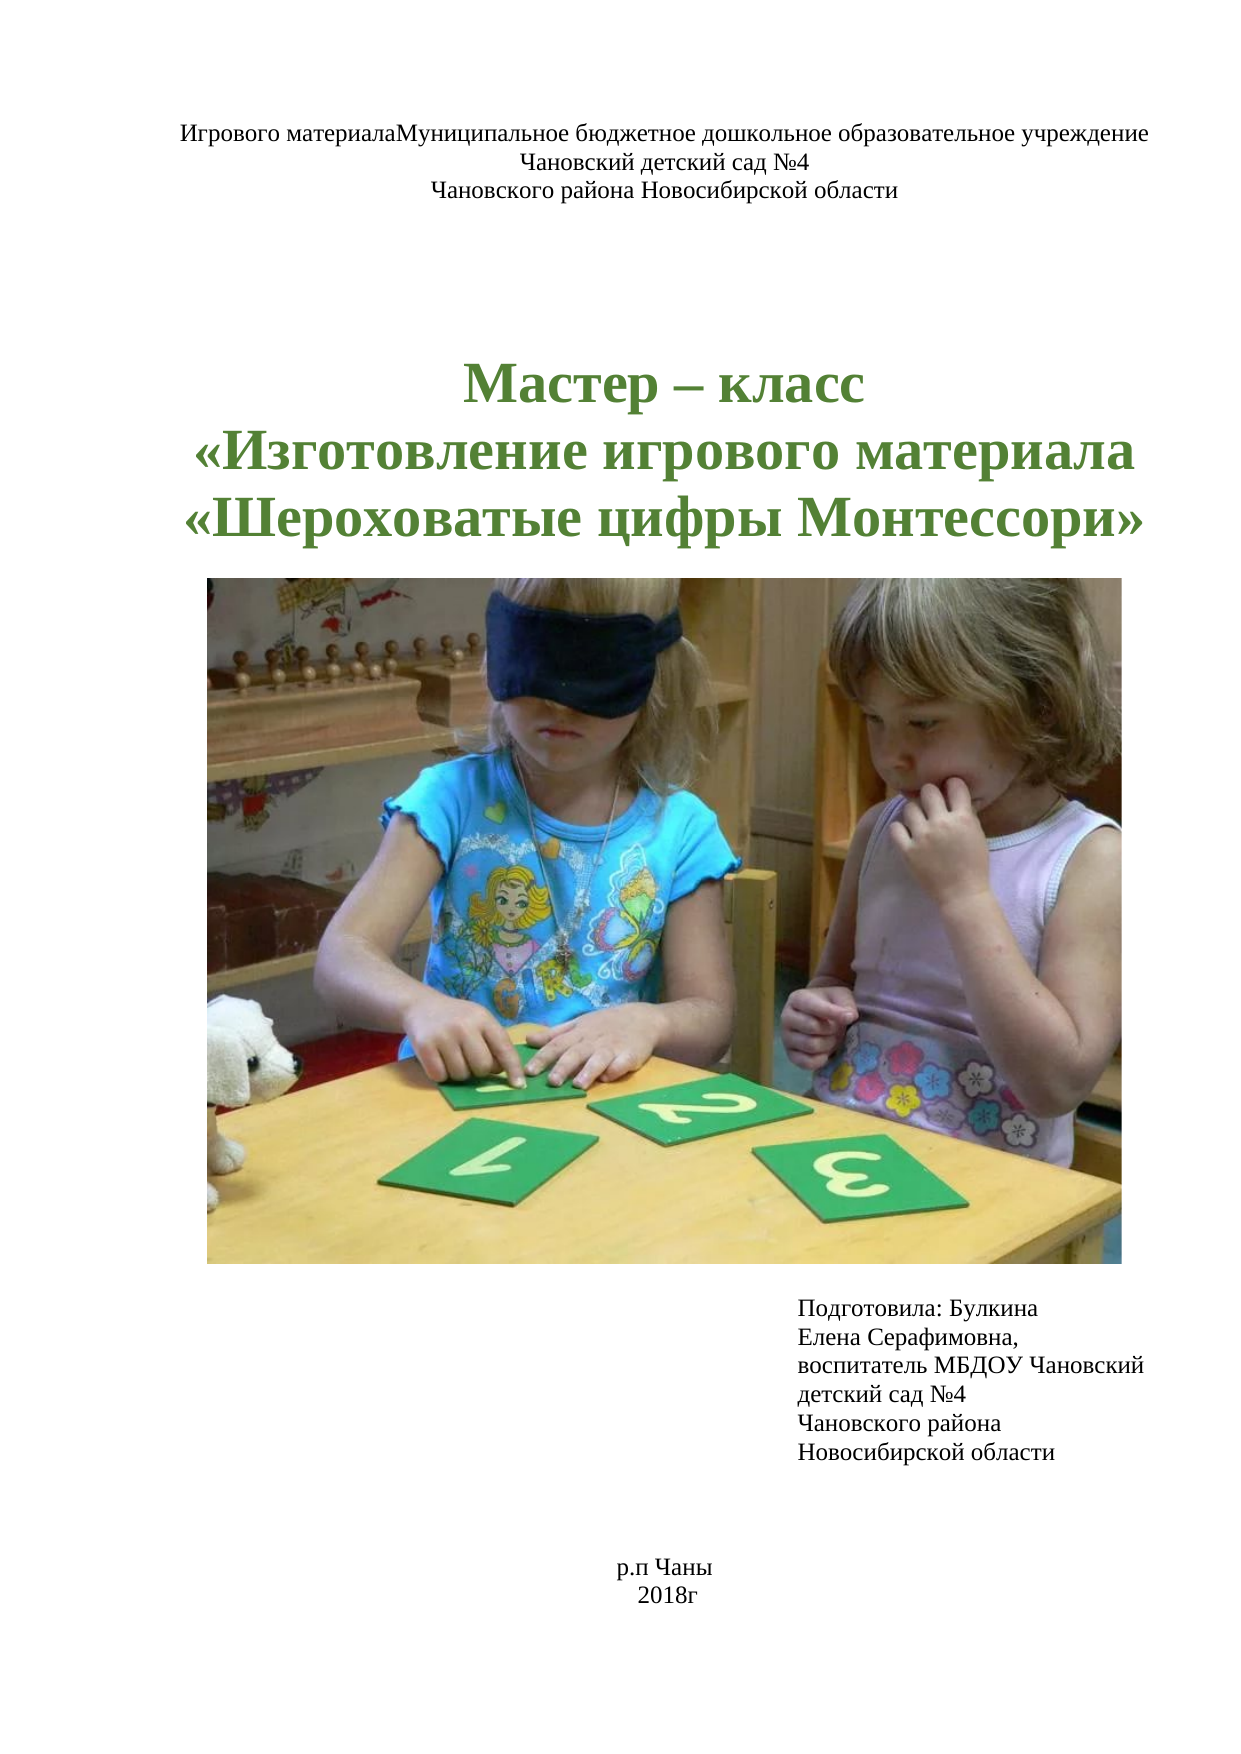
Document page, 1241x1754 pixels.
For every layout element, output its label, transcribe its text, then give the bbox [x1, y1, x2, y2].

text Елена Серафимовна, [797, 1322, 1152, 1350]
text «Изготовление игрового материала [177, 415, 1152, 482]
text «Шероховатые цифры Монтессори» [177, 482, 1152, 549]
text р.п Чаны [177, 1552, 1152, 1580]
picture [207, 578, 1122, 1264]
text Подготовила: Булкина [797, 1293, 1152, 1322]
text Игрового материалаМуниципальное бюджетное дошкольное образовательное учреждение [177, 118, 1152, 147]
text Чановского района Новосибирской области [177, 176, 1152, 204]
text Чановский детский сад №4 [177, 147, 1152, 176]
text воспитатель МБДОУ Чановский детский сад №4 [797, 1350, 1152, 1408]
text Чановского района Новосибирской области [797, 1408, 1152, 1465]
text Мастер – класс [177, 348, 1152, 415]
text 2018г [177, 1580, 1152, 1609]
